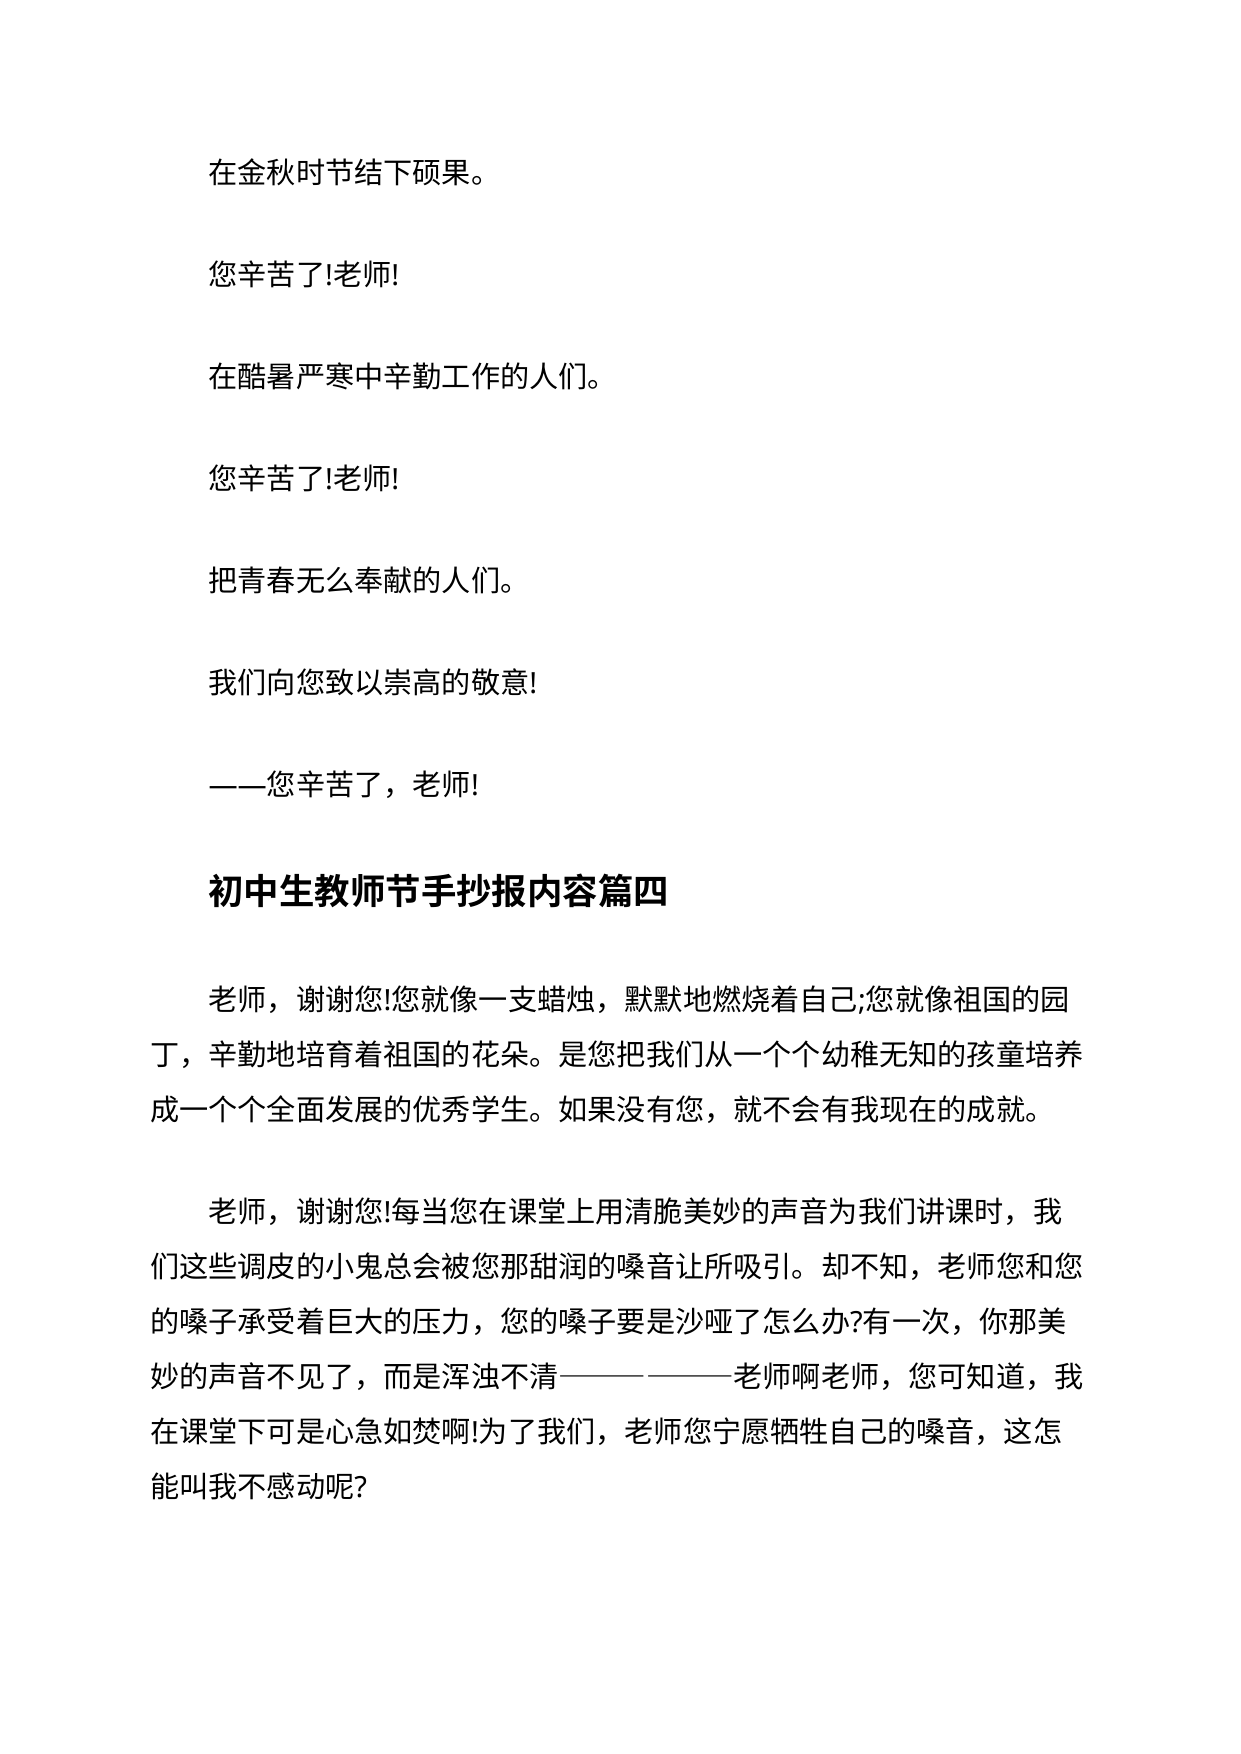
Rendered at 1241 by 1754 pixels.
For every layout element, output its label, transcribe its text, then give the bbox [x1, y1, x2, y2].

text 把青春无么奉献的人们。 [150, 557, 1090, 600]
text 在酷暑严寒中辛勤工作的人们。 [150, 354, 1090, 396]
text 您辛苦了!老师! [150, 456, 1090, 498]
text 老师，谢谢您!每当您在课堂上用清脆美妙的声音为我们讲课时，我们这些调皮的小鬼总会被您那甜润的嗓音让所吸引。却不知，老师您和您的嗓子承受着巨大的压力，您的嗓子要是沙哑了怎么办?有一次，你那美妙的声音不见了，而是浑浊不清——————老师啊老师，您可知道，我在课堂下可是心急如焚啊!为了我们，老师您宁愿牺牲自己的嗓音，这怎能叫我不感动呢? [150, 1188, 1090, 1506]
text 老师，谢谢您!您就像一支蜡烛，默默地燃烧着自己;您就像祖国的园丁，辛勤地培育着祖国的花朵。是您把我们从一个个幼稚无知的孩童培养成一个个全面发展的优秀学生。如果没有您，就不会有我现在的成就。 [150, 977, 1090, 1129]
text 在金秋时节结下硕果。 [150, 150, 1090, 192]
text 初中生教师节手抄报内容篇四 [150, 863, 1090, 914]
text 我们向您致以崇高的敬意! [150, 659, 1090, 702]
text 您辛苦了!老师! [150, 252, 1090, 294]
text ——您辛苦了，老师! [150, 761, 1090, 804]
